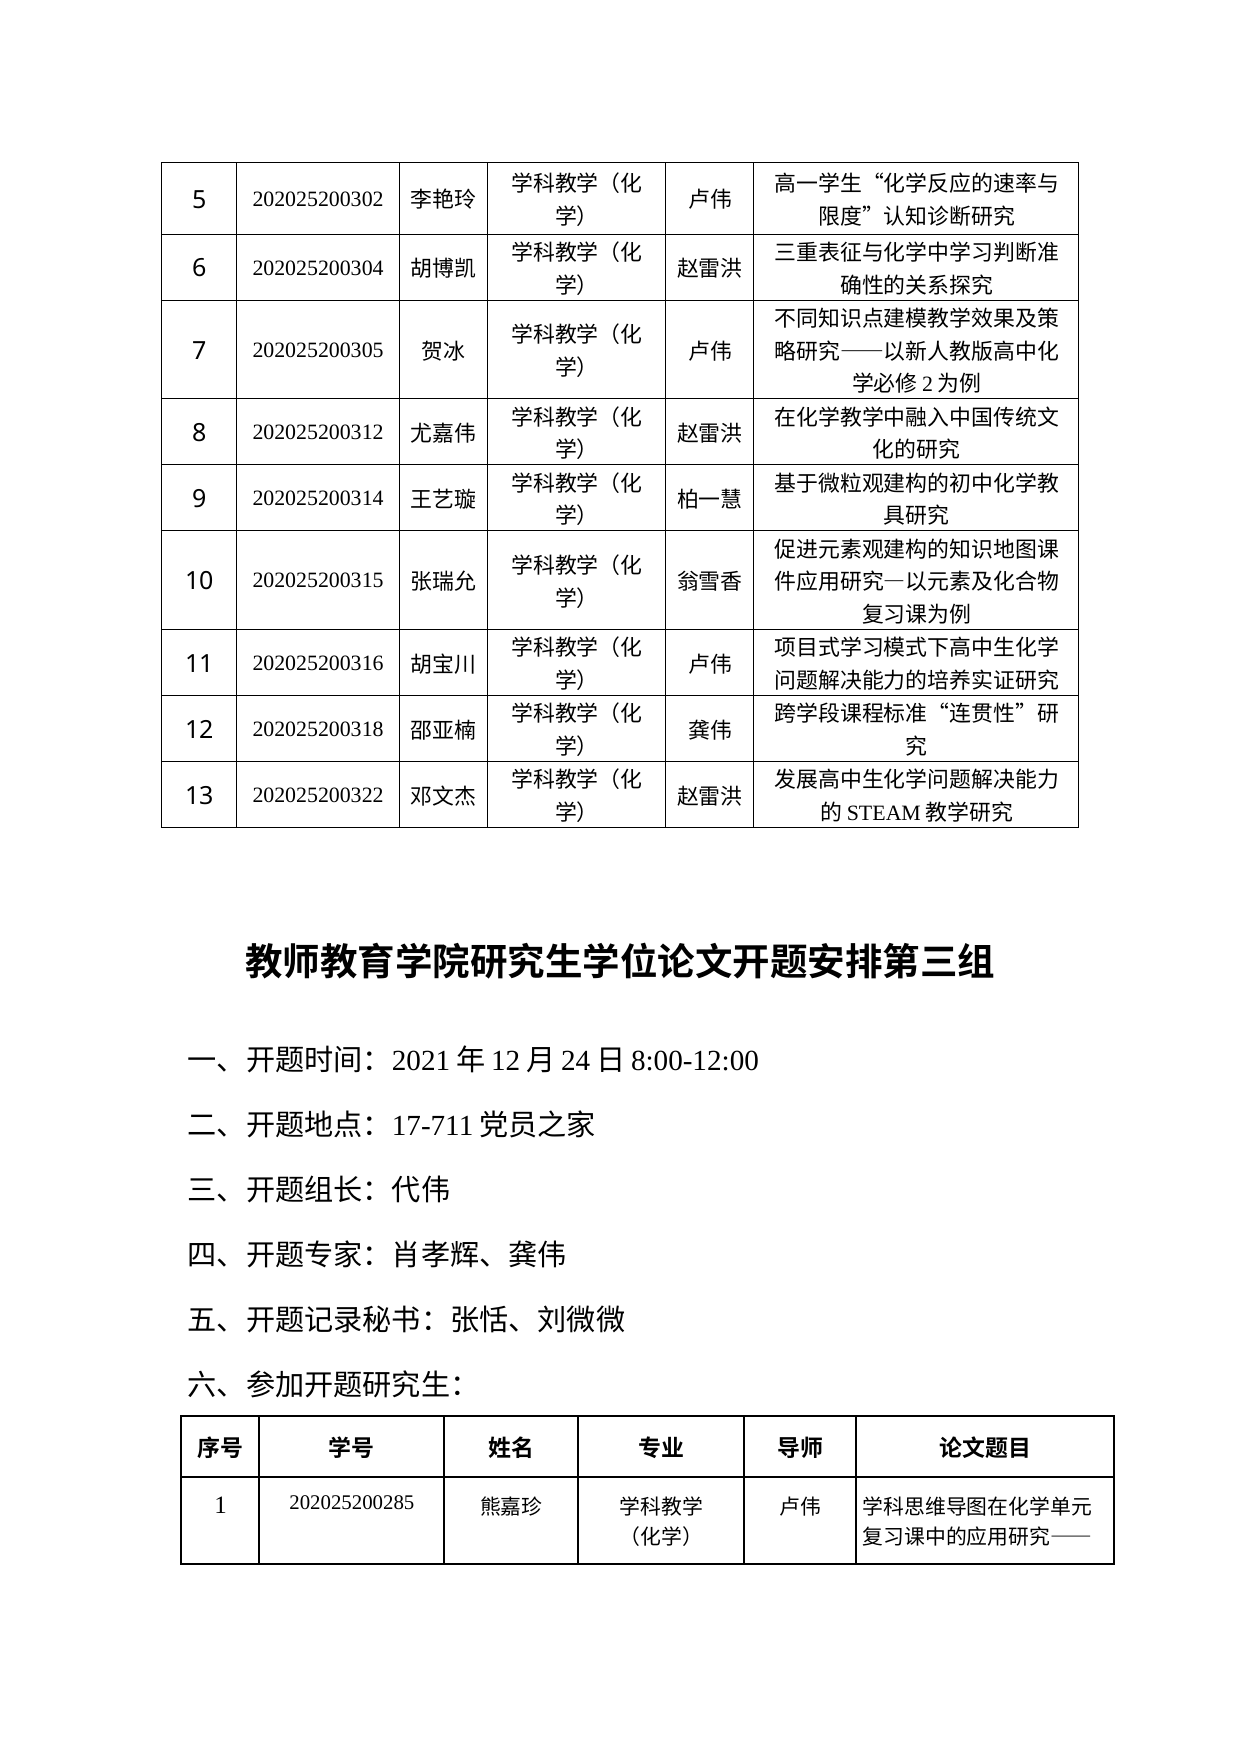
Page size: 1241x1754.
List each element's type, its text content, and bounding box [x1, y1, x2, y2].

table_cell 202025200315 [237, 531, 399, 629]
table_cell 熊嘉珍 [445, 1478, 577, 1563]
table_cell 5 [162, 163, 236, 234]
table_cell 促进元素观建构的知识地图课件应用研究—以元素及化合物复习课为例 [754, 531, 1078, 629]
table_cell 202025200314 [237, 465, 399, 530]
table_cell 跨学段课程标准“连贯性”研究 [754, 696, 1078, 761]
table_cell 7 [162, 301, 236, 398]
table_cell 赵雷洪 [666, 399, 753, 464]
table_cell 学科教学（化学） [488, 235, 665, 300]
table_cell 三重表征与化学中学习判断准确性的关系探究 [754, 235, 1078, 300]
text 一、开题时间：2021年12月24日8:00-12:00 [187, 1025, 1053, 1090]
table_cell 不同知识点建模教学效果及策略研究——以新人教版高中化学必修2为例 [754, 301, 1078, 398]
table_cell 1 [182, 1478, 258, 1563]
text 五、开题记录秘书：张恬、刘微微 [187, 1285, 1053, 1350]
table_cell 卢伟 [666, 630, 753, 695]
table_cell 202025200305 [237, 301, 399, 398]
table_header 导师 [745, 1417, 855, 1476]
text 三、开题组长：代伟 [187, 1155, 1053, 1220]
table_cell 202025200318 [237, 696, 399, 761]
text 六、参加开题研究生： [187, 1350, 1053, 1415]
table_header 姓名 [445, 1417, 577, 1476]
table_cell 9 [162, 465, 236, 530]
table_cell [857, 1478, 1113, 1563]
text 四、开题专家：肖孝辉、龚伟 [187, 1220, 1053, 1285]
table_cell 卢伟 [745, 1478, 855, 1563]
table_cell 赵雷洪 [666, 235, 753, 300]
table_cell 202025200304 [237, 235, 399, 300]
table_cell 202025200316 [237, 630, 399, 695]
table_header 论文题目 [857, 1417, 1113, 1476]
table_cell 8 [162, 399, 236, 464]
table_cell 高一学生“化学反应的速率与限度”认知诊断研究 [754, 163, 1078, 234]
table_header 序号 [182, 1417, 258, 1476]
table_cell 6 [162, 235, 236, 300]
table_cell 学科教学（化学） [488, 163, 665, 234]
table_cell 贺冰 [400, 301, 487, 398]
table_cell 202025200302 [237, 163, 399, 234]
table_cell 学科教学 （化学） [579, 1478, 743, 1563]
table_cell 学科教学（化学） [488, 399, 665, 464]
table_cell 王艺璇 [400, 465, 487, 530]
table_cell 10 [162, 531, 236, 629]
table_cell 学科教学（化学） [488, 696, 665, 761]
table_cell 11 [162, 630, 236, 695]
table_cell 邵亚楠 [400, 696, 487, 761]
table_cell 发展高中生化学问题解决能力的STEAM教学研究 [754, 762, 1078, 827]
table_cell 13 [162, 762, 236, 827]
table_cell 胡博凯 [400, 235, 487, 300]
table_cell 202025200285 [260, 1478, 443, 1563]
text 二、开题地点：17-711党员之家 [187, 1090, 1053, 1155]
table_header 学号 [260, 1417, 443, 1476]
table_cell 学科教学（化学） [488, 531, 665, 629]
table_cell 胡宝川 [400, 630, 487, 695]
table_cell 学科教学（化学） [488, 630, 665, 695]
table_cell 卢伟 [666, 163, 753, 234]
table_cell 202025200312 [237, 399, 399, 464]
table_cell 学科教学（化学） [488, 301, 665, 398]
table_cell 在化学教学中融入中国传统文化的研究 [754, 399, 1078, 464]
table_cell 龚伟 [666, 696, 753, 761]
table_cell 尤嘉伟 [400, 399, 487, 464]
table_cell 卢伟 [666, 301, 753, 398]
table_cell 基于微粒观建构的初中化学教具研究 [754, 465, 1078, 530]
table_cell 学科教学（化学） [488, 465, 665, 530]
table_cell 赵雷洪 [666, 762, 753, 827]
table_header 专业 [579, 1417, 743, 1476]
table_cell 柏一慧 [666, 465, 753, 530]
table_cell 邓文杰 [400, 762, 487, 827]
table_cell 张瑞允 [400, 531, 487, 629]
text 教师教育学院研究生学位论文开题安排第三组 [187, 932, 1053, 986]
table_cell 202025200322 [237, 762, 399, 827]
table_cell 翁雪香 [666, 531, 753, 629]
table_cell 12 [162, 696, 236, 761]
table_cell 学科教学（化学） [488, 762, 665, 827]
table_cell 李艳玲 [400, 163, 487, 234]
table_cell 项目式学习模式下高中生化学问题解决能力的培养实证研究 [754, 630, 1078, 695]
